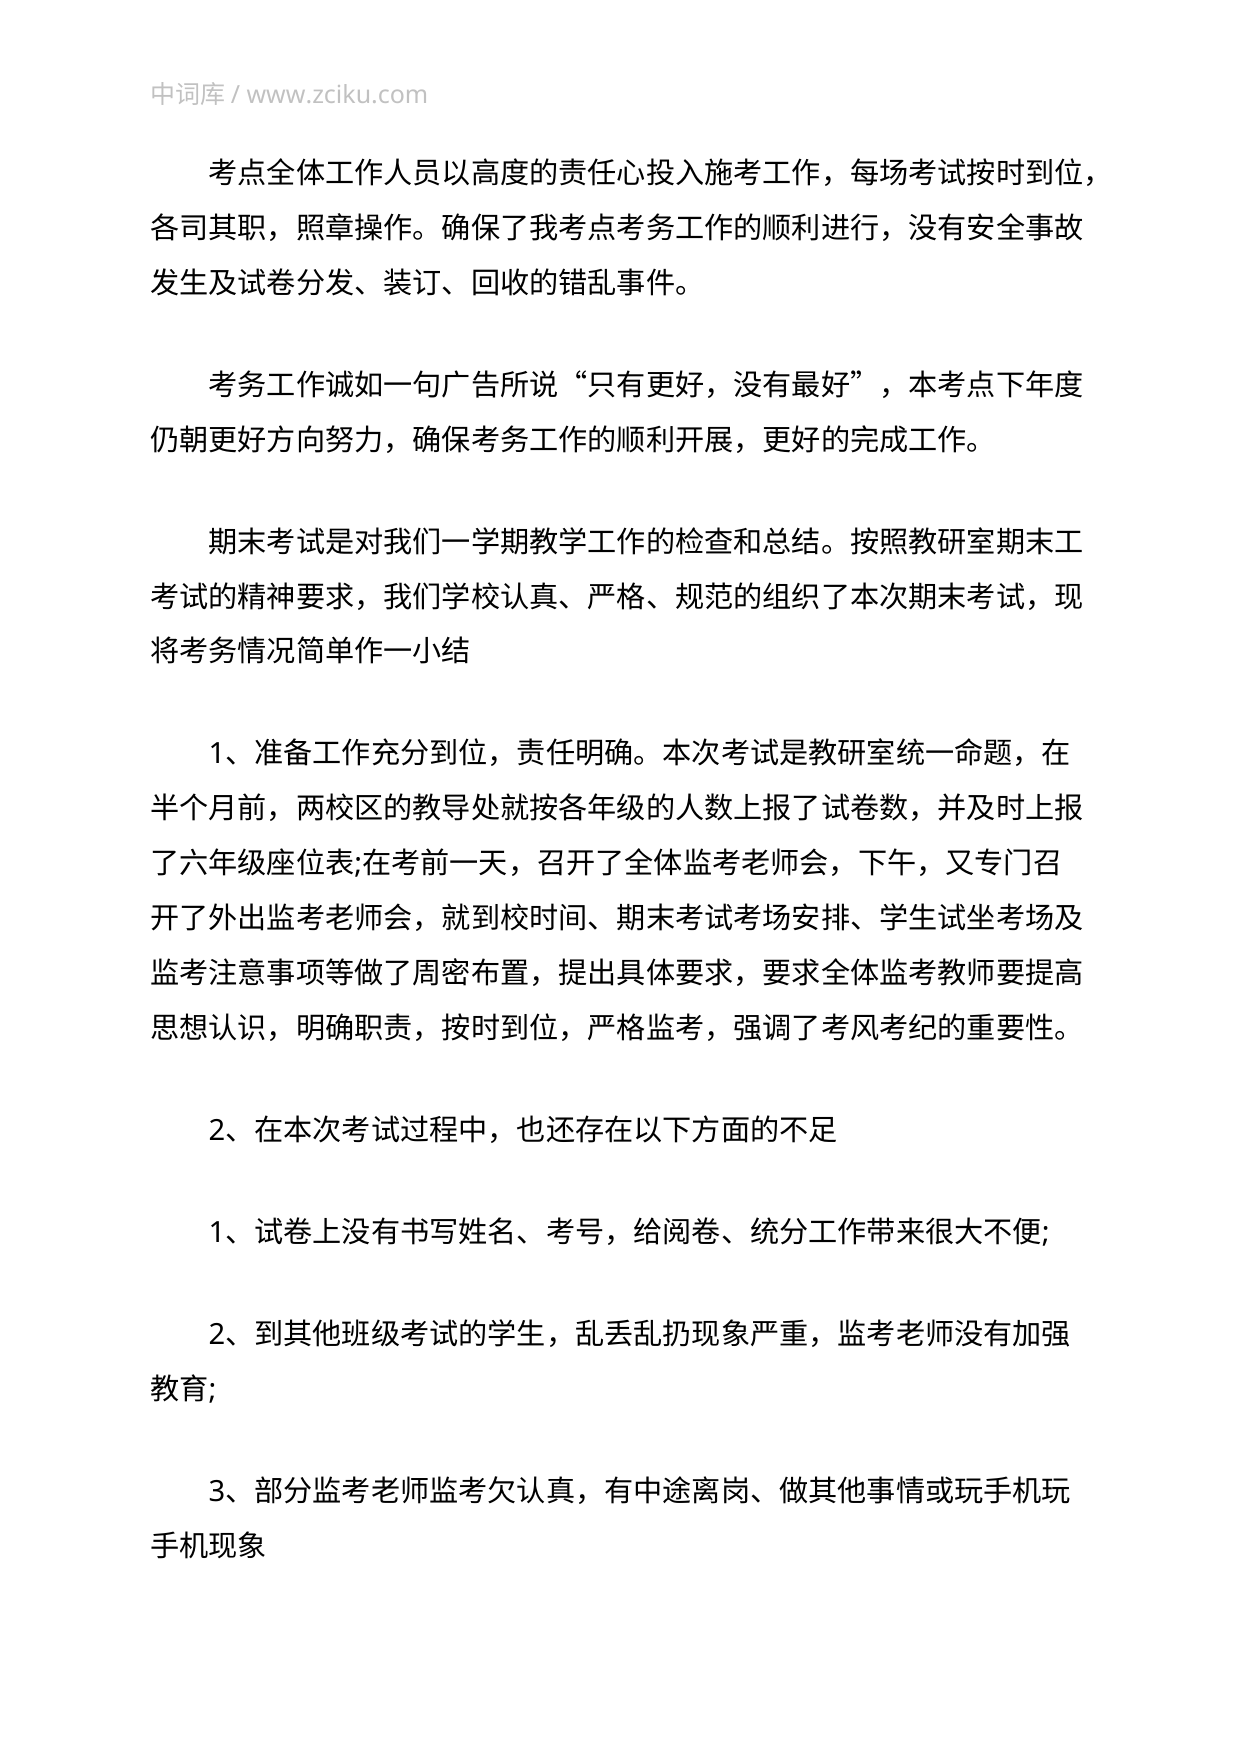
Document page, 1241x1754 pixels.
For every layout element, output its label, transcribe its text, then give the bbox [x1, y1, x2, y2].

text 考点全体工作人员以高度的责任心投入施考工作，每场考试按时到位，各司其职，照章操作。确保了我考点考务工作的顺利进行，没有安全事故发生及试卷分发、装订、回收的错乱事件。 [150, 150, 1090, 302]
text 2、到其他班级考试的学生，乱丢乱扔现象严重，监考老师没有加强教育; [150, 1310, 1090, 1408]
text 2、在本次考试过程中，也还存在以下方面的不足 [150, 1106, 1090, 1149]
text 期末考试是对我们一学期教学工作的检查和总结。按照教研室期末工考试的精神要求，我们学校认真、严格、规范的组织了本次期末考试，现将考务情况简单作一小结 [150, 518, 1090, 670]
text 3、部分监考老师监考欠认真，有中途离岗、做其他事情或玩手机玩手机现象 [150, 1467, 1090, 1564]
text 考务工作诚如一句广告所说“只有更好，没有最好”，本考点下年度仍朝更好方向努力，确保考务工作的顺利开展，更好的完成工作。 [150, 362, 1090, 459]
text 1、准备工作充分到位，责任明确。本次考试是教研室统一命题，在半个月前，两校区的教导处就按各年级的人数上报了试卷数，并及时上报了六年级座位表;在考前一天，召开了全体监考老师会，下午，又专门召开了外出监考老师会，就到校时间、期末考试考场安排、学生试坐考场及监考注意事项等做了周密布置，提出具体要求，要求全体监考教师要提高思想认识，明确职责，按时到位，严格监考，强调了考风考纪的重要性。 [150, 730, 1090, 1047]
text 1、试卷上没有书写姓名、考号，给阅卷、统分工作带来很大不便; [150, 1208, 1090, 1251]
